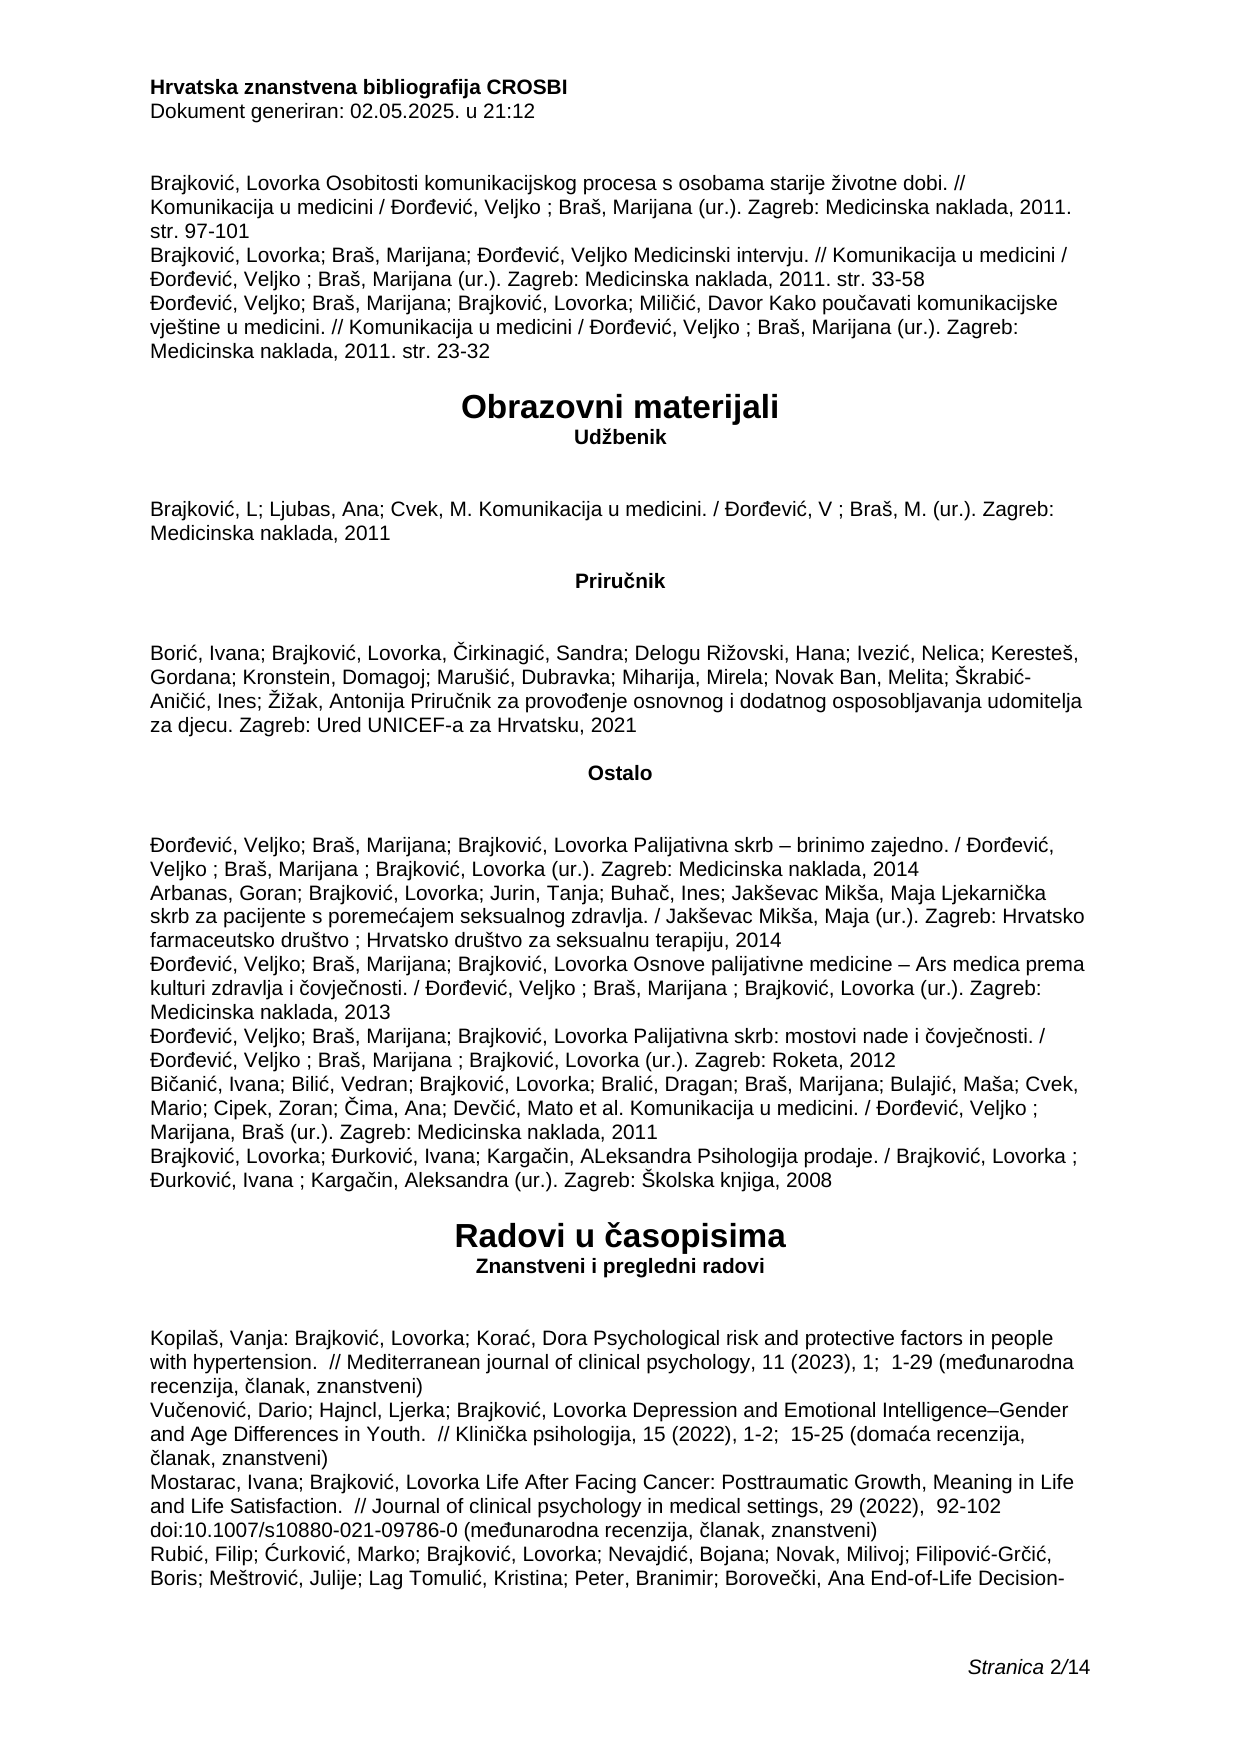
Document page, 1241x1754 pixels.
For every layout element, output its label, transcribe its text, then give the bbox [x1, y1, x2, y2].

text Đorđević, Veljko; Braš, Marijana; Brajković, Lovorka; Miličić, Davor [150, 291, 1090, 363]
text Đorđević, Veljko; Braš, Marijana; Brajković, Lovorka [150, 1024, 1090, 1072]
subtitle Ostalo [150, 761, 1090, 784]
text Đorđević, Veljko; Braš, Marijana; Brajković, Lovorka [150, 832, 1090, 880]
subtitle Priručnik [150, 569, 1090, 593]
subtitle Znanstveni i pregledni radovi [150, 1254, 1090, 1278]
text Đorđević, Veljko; Braš, Marijana; Brajković, Lovorka [150, 952, 1090, 1024]
subtitle Radovi u časopisima [150, 1216, 1090, 1254]
text Mostarac, Ivana; Brajković, Lovorka [150, 1470, 1090, 1542]
text Brajković, Lovorka; Đurković, Ivana; Kargačin, ALeksandra [150, 1144, 1090, 1192]
text Borić, Ivana; Brajković, Lovorka, Čirkinagić, Sandra; Delogu Rižovski, Hana; Ivezić, Nelica; Keresteš, Gordana; Kronstein, Domagoj; Marušić, Dubravka; Miharija, Mirela; Novak Ban, Melita; Škrabić- Aničić, Ines; Žižak, Antonija [150, 641, 1090, 737]
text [150, 1542, 1090, 1589]
text Brajković, L; Ljubas, Ana; Cvek, M. [150, 497, 1090, 545]
subtitle Obrazovni materijali [150, 387, 1090, 425]
subtitle Udžbenik [150, 425, 1090, 449]
text Vučenović, Dario; Hajncl, Ljerka; Brajković, Lovorka [150, 1398, 1090, 1470]
text Bičanić, Ivana; Bilić, Vedran; Brajković, Lovorka; Bralić, Dragan; Braš, Marijana; Bulajić, Maša; Cvek, Mario; Cipek, Zoran; Čima, Ana; Devčić, Mato et al. [150, 1072, 1090, 1144]
text Arbanas, Goran; Brajković, Lovorka; Jurin, Tanja; Buhač, Ines; Jakševac Mikša, Maja [150, 880, 1090, 952]
text Kopilaš, Vanja: Brajković, Lovorka; Korać, Dora [150, 1326, 1090, 1398]
text Brajković, Lovorka [150, 171, 1090, 243]
text Brajković, Lovorka; Braš, Marijana; Đorđević, Veljko [150, 243, 1090, 291]
